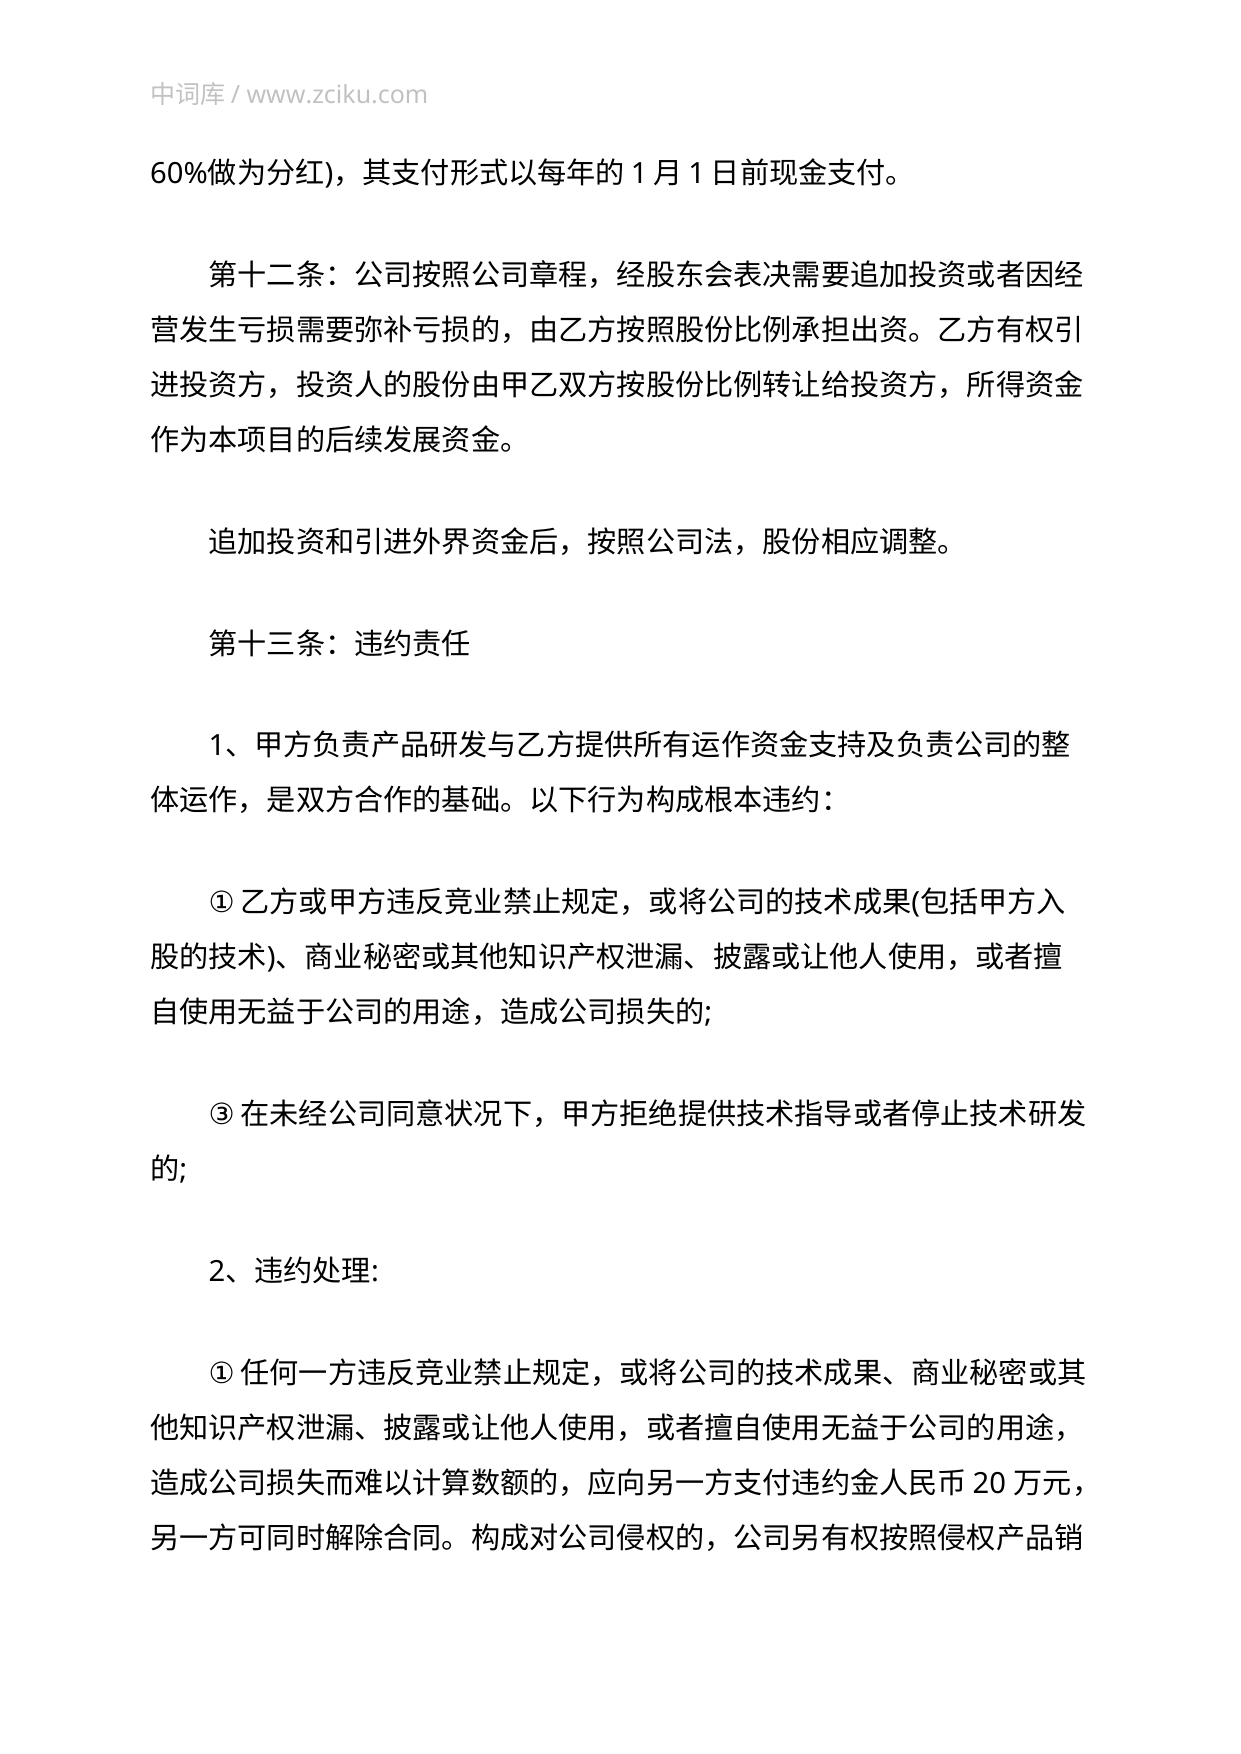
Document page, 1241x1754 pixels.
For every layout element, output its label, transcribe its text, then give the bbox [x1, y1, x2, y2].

text 追加投资和引进外界资金后，按照公司法，股份相应调整。 [150, 518, 1090, 561]
text 1、甲方负责产品研发与乙方提供所有运作资金支持及负责公司的整体运作，是双方合作的基础。以下行为构成根本违约： [150, 722, 1090, 819]
text ③在未经公司同意状况下，甲方拒绝提供技术指导或者停止技术研发的; [150, 1091, 1090, 1188]
text 第十二条：公司按照公司章程，经股东会表决需要追加投资或者因经营发生亏损需要弥补亏损的，由乙方按照股份比例承担出资。乙方有权引进投资方，投资人的股份由甲乙双方按股份比例转让给投资方，所得资金作为本项目的后续发展资金。 [150, 252, 1090, 459]
text 第十三条：违约责任 [150, 620, 1090, 662]
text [150, 1350, 1090, 1557]
text ①乙方或甲方违反竞业禁止规定，或将公司的技术成果(包括甲方入股的技术)、商业秘密或其他知识产权泄漏、披露或让他人使用，或者擅自使用无益于公司的用途，造成公司损失的; [150, 879, 1090, 1031]
text 2、违约处理: [150, 1248, 1090, 1290]
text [150, 150, 1090, 192]
